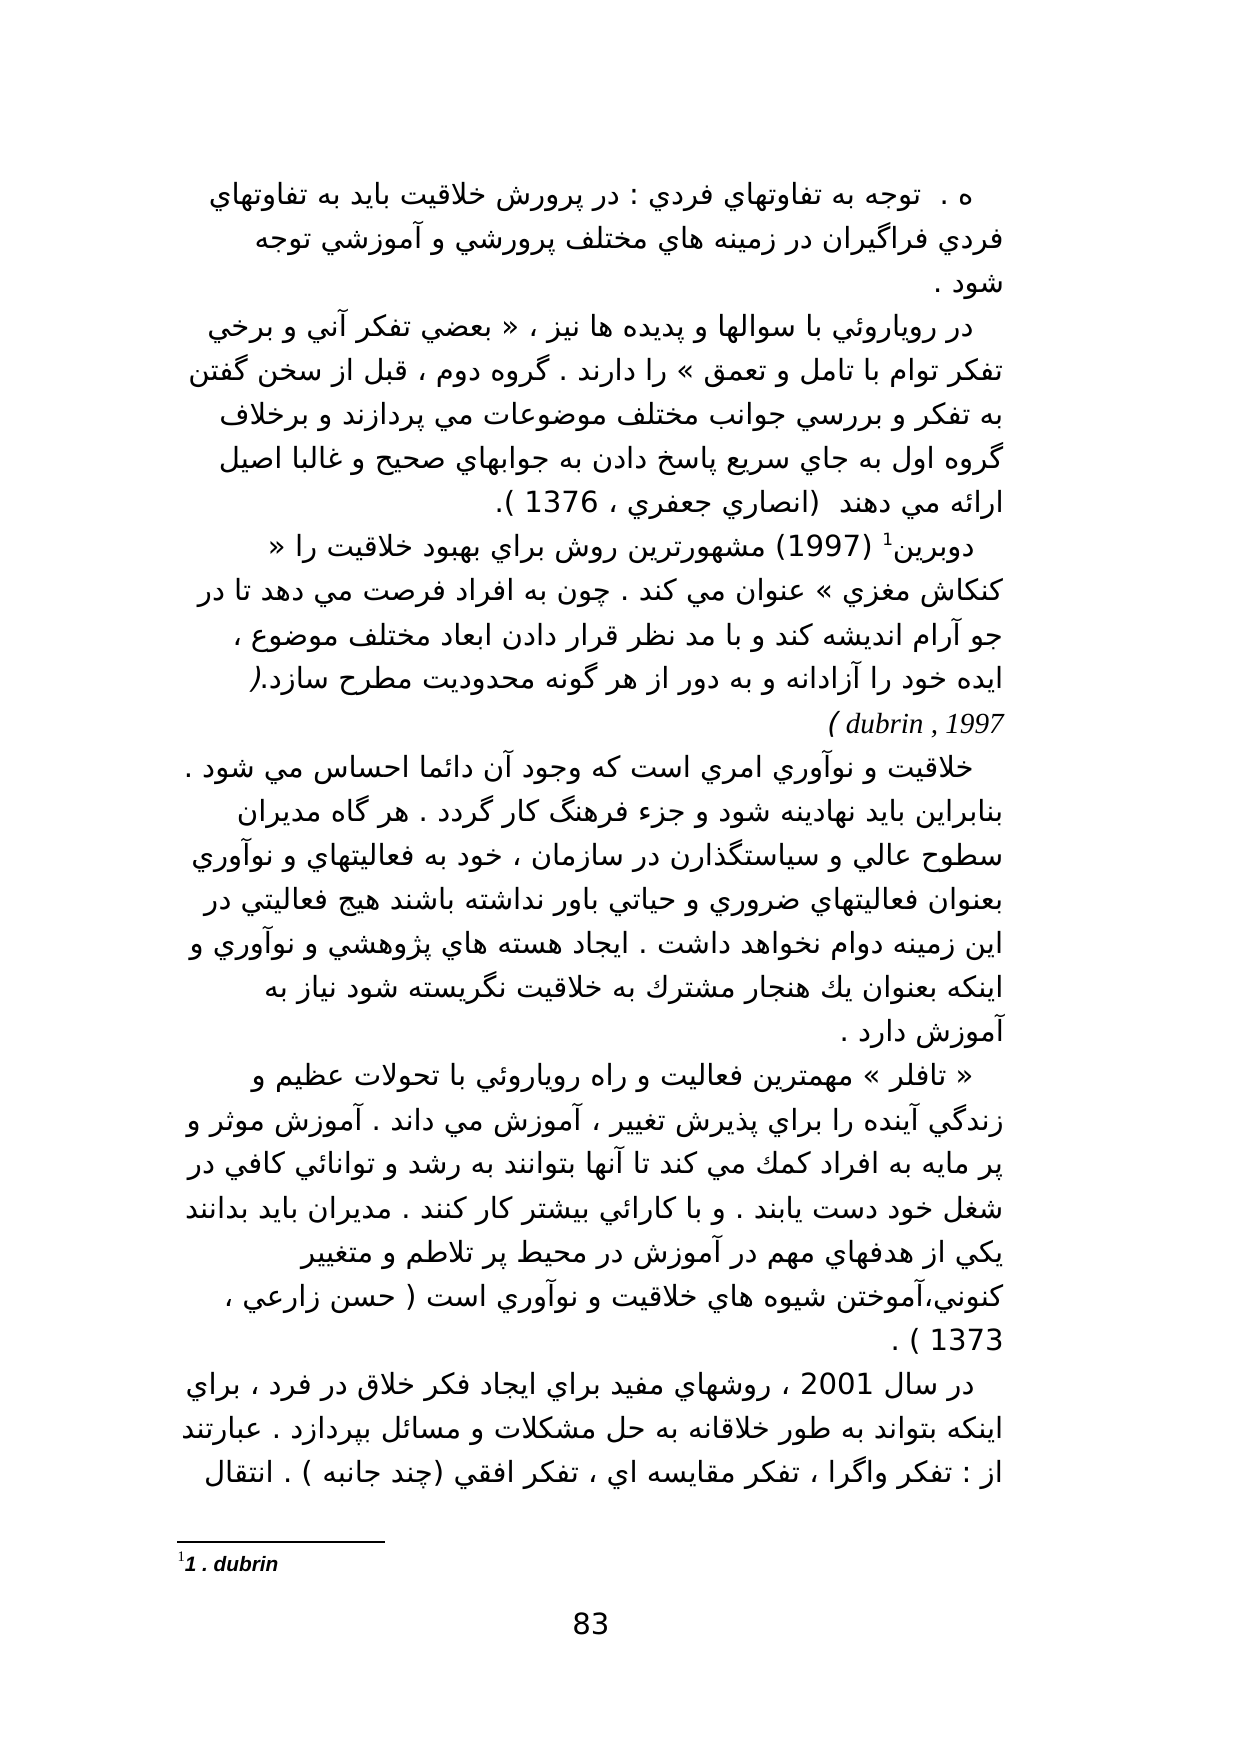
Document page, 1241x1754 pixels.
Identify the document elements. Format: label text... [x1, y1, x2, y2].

text در روياروئي با سوالها و پديده ها نيز ، « بعضي تفكر آني و برخي تفكر توام با تامل و تعمق » را دارند . گروه دوم ، قبل از سخن گفتن به تفكر و بررسي جوانب مختلف موضوعات مي پردازند و برخلاف گروه اول به جاي سريع پاسخ دادن به جوابهاي صحيح و غالبا اصيل ارائه مي دهند (انصاري جعفري ، 1376 ). [177, 309, 1004, 519]
text « تافلر » مهمترين فعاليت و راه روياروئي با تحولات عظيم و زندگي آينده را براي پذيرش تغيير ، آموزش مي داند . آموزش موثر و پر مايه به افراد كمك مي كند تا آنها بتوانند به رشد و توانائي كافي در شغل خود دست يابند . و با كارائي بيشتر كار كنند . مديران بايد بدانند يكي از هدفهاي مهم در آموزش در محيط پر تلاطم و متغيير كنوني،آموختن شيوه هاي خلاقيت و نوآوري است ( حسن زارعي ، 1373 ) . [177, 1059, 1004, 1357]
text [177, 1367, 1004, 1489]
text دوبرين (1997) مشهورترين روش براي بهبود خلاقيت را « كنكاش مغزي » عنوان مي كند . چون به افراد فرصت مي دهد تا در جو آرام انديشه كند و با مد نظر قرار دادن ابعاد مختلف موضوع ، ايده خود را آزادانه و به دور از هر گونه محدوديت مطرح سازد.( dubrin , 1997 ) [177, 530, 1004, 740]
text ه . توجه به تفاوتهاي فردي : در پرورش خلاقيت بايد به تفاوتهاي فردي فراگيران در زمينه هاي مختلف پرورشي و آموزشي توجه شود . [177, 177, 1004, 299]
text خلاقيت و نوآوري امري است كه وجود آن دائما احساس مي شود . بنابراين بايد نهادينه شود و جزء فرهنگ كار گردد . هر گاه مديران سطوح عالي و سياستگذارن در سازمان ، خود به فعاليتهاي و نوآوري بعنوان فعاليتهاي ضروري و حياتي باور نداشته باشند هيج فعاليتي در اين زمينه دوام نخواهد داشت . ايجاد هسته هاي پژوهشي و نوآوري و اينكه بعنوان يك هنجار مشترك به خلاقيت نگريسته شود نياز به آموزش دارد . [177, 750, 1004, 1049]
